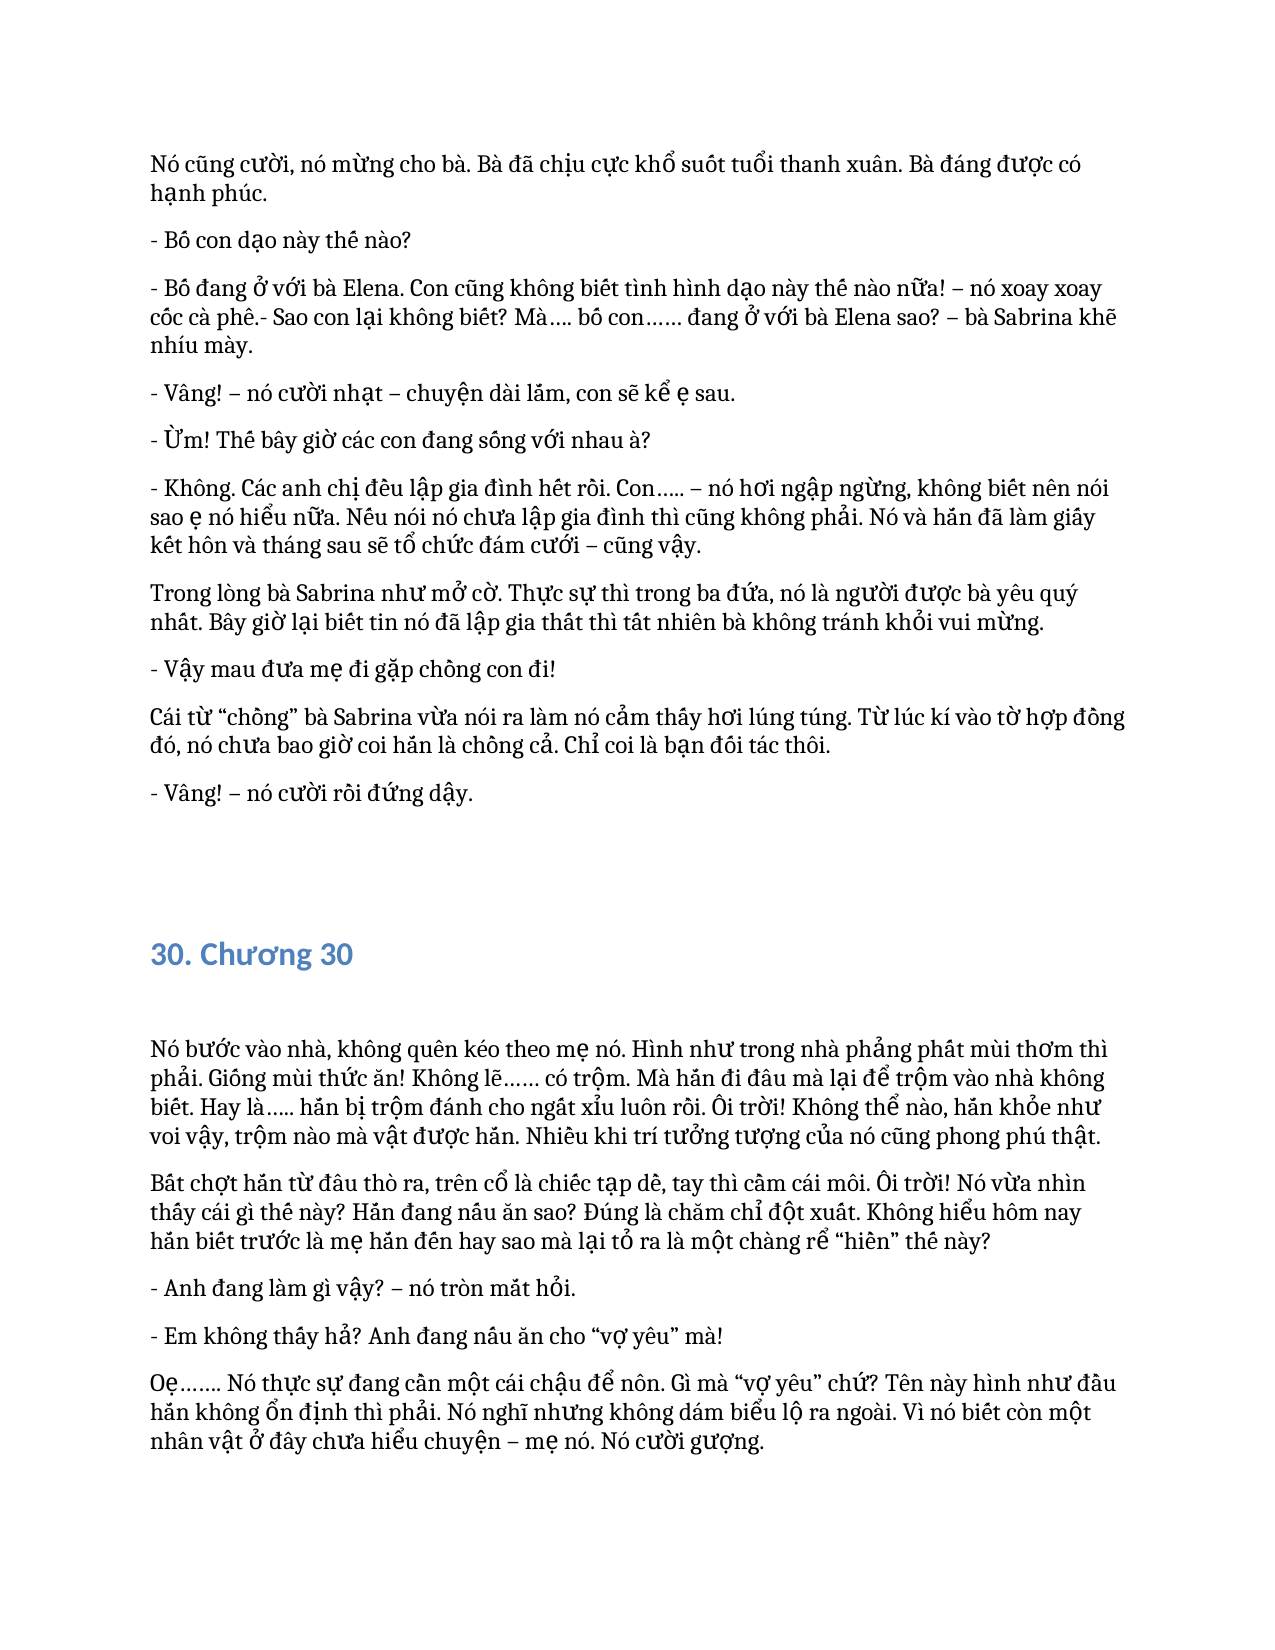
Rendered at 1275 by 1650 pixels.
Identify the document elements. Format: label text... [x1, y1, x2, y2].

text - Em không thấy hả? Anh đang nấu ăn cho “vợ yêu” mà! [150, 1322, 1125, 1350]
text Nó bước vào nhà, không quên kéo theo mẹ nó. Hình như trong nhà phảng phất mùi thơm thì phải. Giống mùi thức ăn! Không lẽ…… có trộm. Mà hắn đi đâu mà lại để trộm vào nhà không biết. Hay là….. hắn bị trộm đánh cho ngất xỉu luôn rồi. Ôi trời! Không thể nào, hắn khỏe như voi vậy, trộm nào mà vật được hắn. Nhiều khi trí tưởng tượng của nó cũng phong phú thật. [150, 978, 1125, 1150]
text - Ừm! Thế bây giờ các con đang sống với nhau à? [150, 426, 1125, 455]
text Nó cũng cười, nó mừng cho bà. Bà đã chịu cực khổ suốt tuổi thanh xuân. Bà đáng được có hạnh phúc. [150, 150, 1125, 207]
text - Vâng! – nó cười nhạt – chuyện dài lắm, con sẽ kể ẹ sau. [150, 379, 1125, 407]
text Cái từ “chồng” bà Sabrina vừa nói ra làm nó cảm thấy hơi lúng túng. Từ lúc kí vào tờ hợp đồng đó, nó chưa bao giờ coi hắn là chồng cả. Chỉ coi là bạn đối tác thôi. [150, 702, 1125, 760]
text - Vậy mau đưa mẹ đi gặp chồng con đi! [150, 655, 1125, 684]
text - Bố đang ở với bà Elena. Con cũng không biết tình hình dạo này thế nào nữa! – nó xoay xoay cốc cà phê.- Sao con lại không biết? Mà…. bố con…… đang ở với bà Elena sao? – bà Sabrina khẽ nhíu mày. [150, 274, 1125, 360]
subtitle 30. Chương 30 [150, 933, 1125, 974]
text Trong lòng bà Sabrina như mở cờ. Thực sự thì trong ba đứa, nó là người được bà yêu quý nhất. Bây giờ lại biết tin nó đã lập gia thất thì tất nhiên bà không tránh khỏi vui mừng. [150, 579, 1125, 636]
text Bất chợt hắn từ đâu thò ra, trên cổ là chiếc tạp dề, tay thì cầm cái môi. Ôi trời! Nó vừa nhìn thấy cái gì thế này? Hắn đang nấu ăn sao? Đúng là chăm chỉ đột xuất. Không hiểu hôm nay hắn biết trước là mẹ hắn đến hay sao mà lại tỏ ra là một chàng rể “hiền” thế này? [150, 1169, 1125, 1255]
text - Bố con dạo này thế nào? [150, 226, 1125, 255]
text Oẹ……. Nó thực sự đang cần một cái chậu để nôn. Gì mà “vợ yêu” chứ? Tên này hình như đầu hắn không ổn định thì phải. Nó nghĩ nhưng không dám biểu lộ ra ngoài. Vì nó biết còn một nhân vật ở đây chưa hiểu chuyện – mẹ nó. Nó cười gượng. [150, 1369, 1125, 1455]
text - Không. Các anh chị đều lập gia đình hết rồi. Con….. – nó hơi ngập ngừng, không biết nên nói sao ẹ nó hiểu nữa. Nếu nói nó chưa lập gia đình thì cũng không phải. Nó và hắn đã làm giấy kết hôn và tháng sau sẽ tổ chức đám cưới – cũng vậy. [150, 474, 1125, 560]
text - Anh đang làm gì vậy? – nó tròn mắt hỏi. [150, 1274, 1125, 1303]
text - Vâng! – nó cười rồi đứng dậy. [150, 779, 1125, 807]
